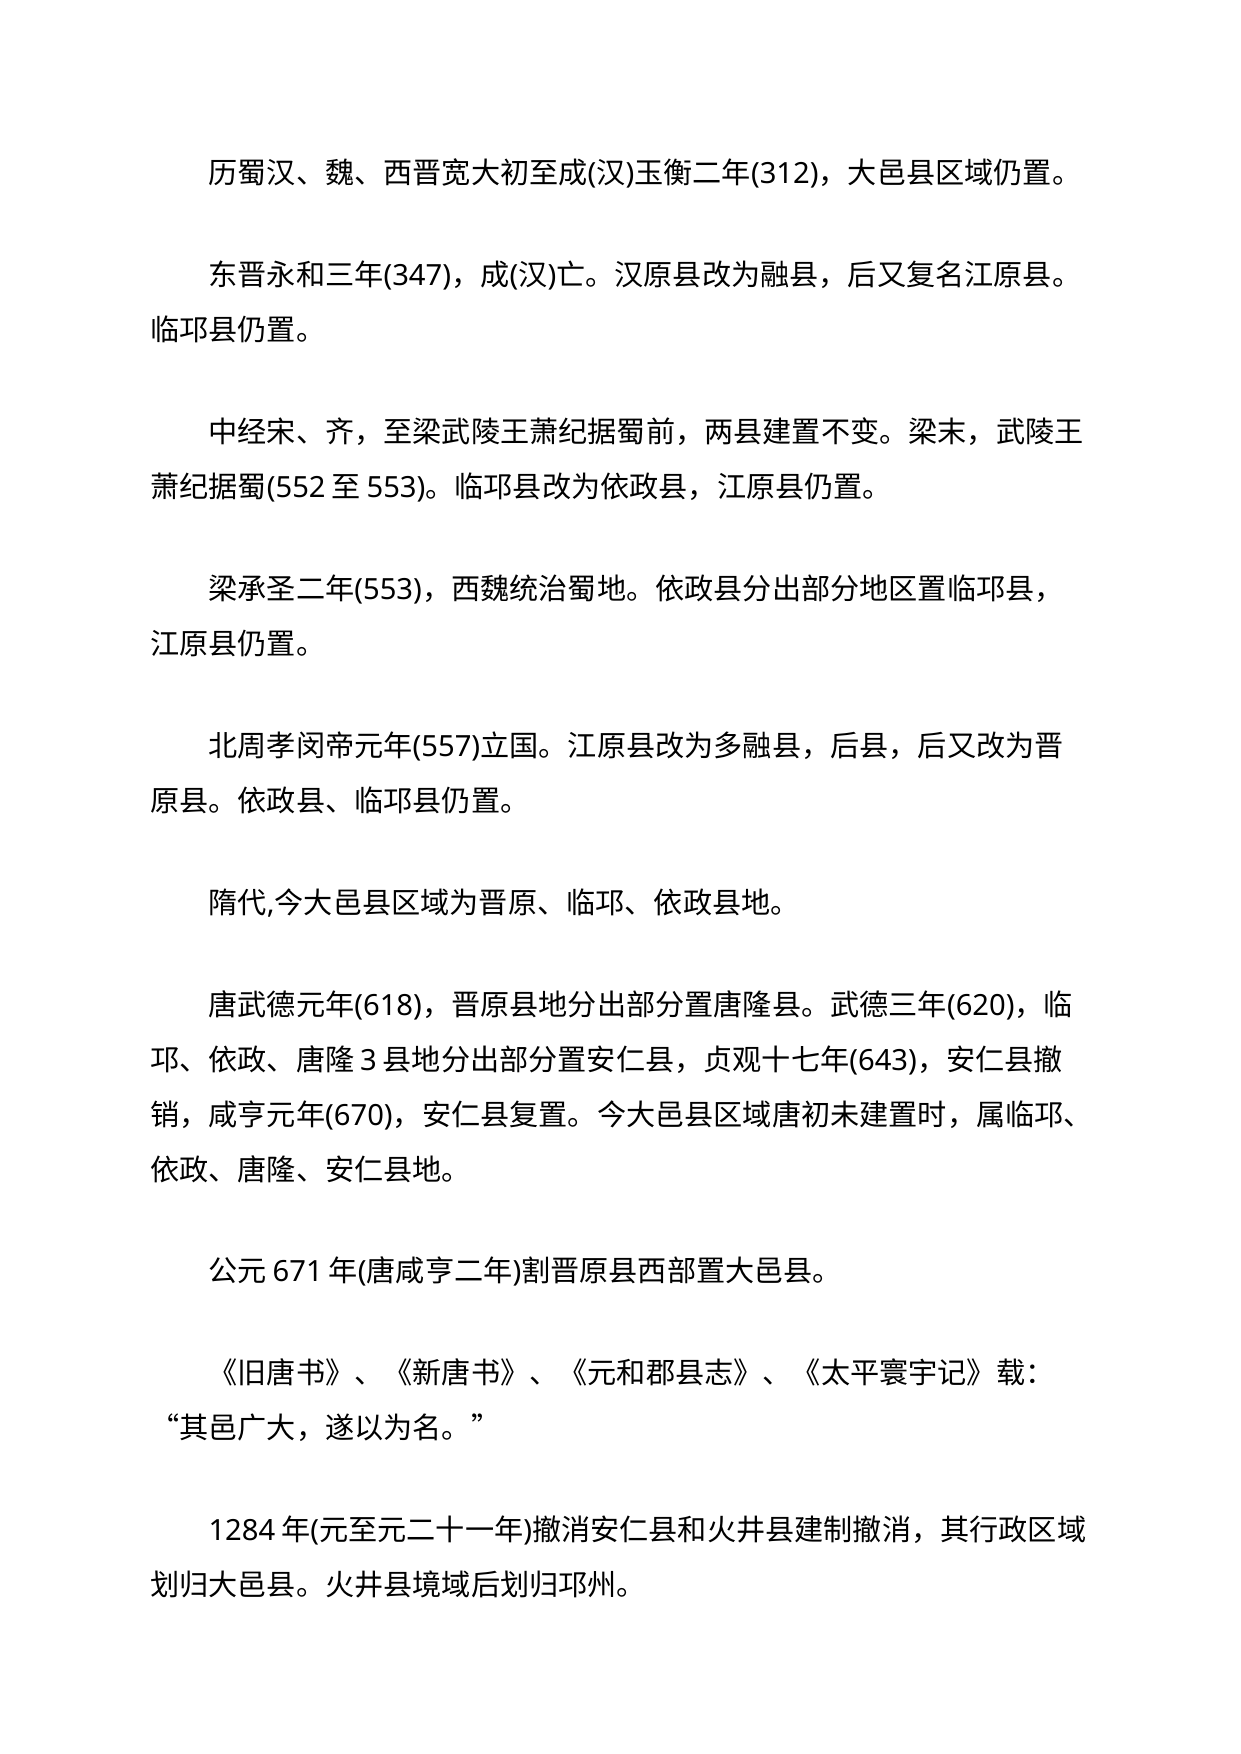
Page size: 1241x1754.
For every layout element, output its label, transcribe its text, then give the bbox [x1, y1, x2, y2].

text 北周孝闵帝元年(557)立国。江原县改为多融县，后县，后又改为晋原县。依政县、临邛县仍置。 [150, 722, 1090, 820]
text 历蜀汉、魏、西晋宽大初至成(汉)玉衡二年(312)，大邑县区域仍置。 [150, 150, 1090, 192]
text 中经宋、齐，至梁武陵王萧纪据蜀前，两县建置不变。梁末，武陵王萧纪据蜀(552至553)。临邛县改为依政县，江原县仍置。 [150, 409, 1090, 506]
text 隋代,今大邑县区域为晋原、临邛、依政县地。 [150, 879, 1090, 922]
text 梁承圣二年(553)，西魏统治蜀地。依政县分出部分地区置临邛县，江原县仍置。 [150, 566, 1090, 663]
text 东晋永和三年(347)，成(汉)亡。汉原县改为融县，后又复名江原县。临邛县仍置。 [150, 252, 1090, 349]
text 1284年(元至元二十一年)撤消安仁县和火井县建制撤消，其行政区域划归大邑县。火井县境域后划归邛州。 [150, 1507, 1090, 1604]
text 唐武德元年(618)，晋原县地分出部分置唐隆县。武德三年(620)，临邛、依政、唐隆3县地分出部分置安仁县，贞观十七年(643)，安仁县撤销，咸亨元年(670)，安仁县复置。今大邑县区域唐初未建置时，属临邛、依政、唐隆、安仁县地。 [150, 981, 1090, 1188]
text 公元671年(唐咸亨二年)割晋原县西部置大邑县。 [150, 1248, 1090, 1290]
text 《旧唐书》、《新唐书》、《元和郡县志》、《太平寰宇记》载：“其邑广大，遂以为名。” [150, 1350, 1090, 1447]
